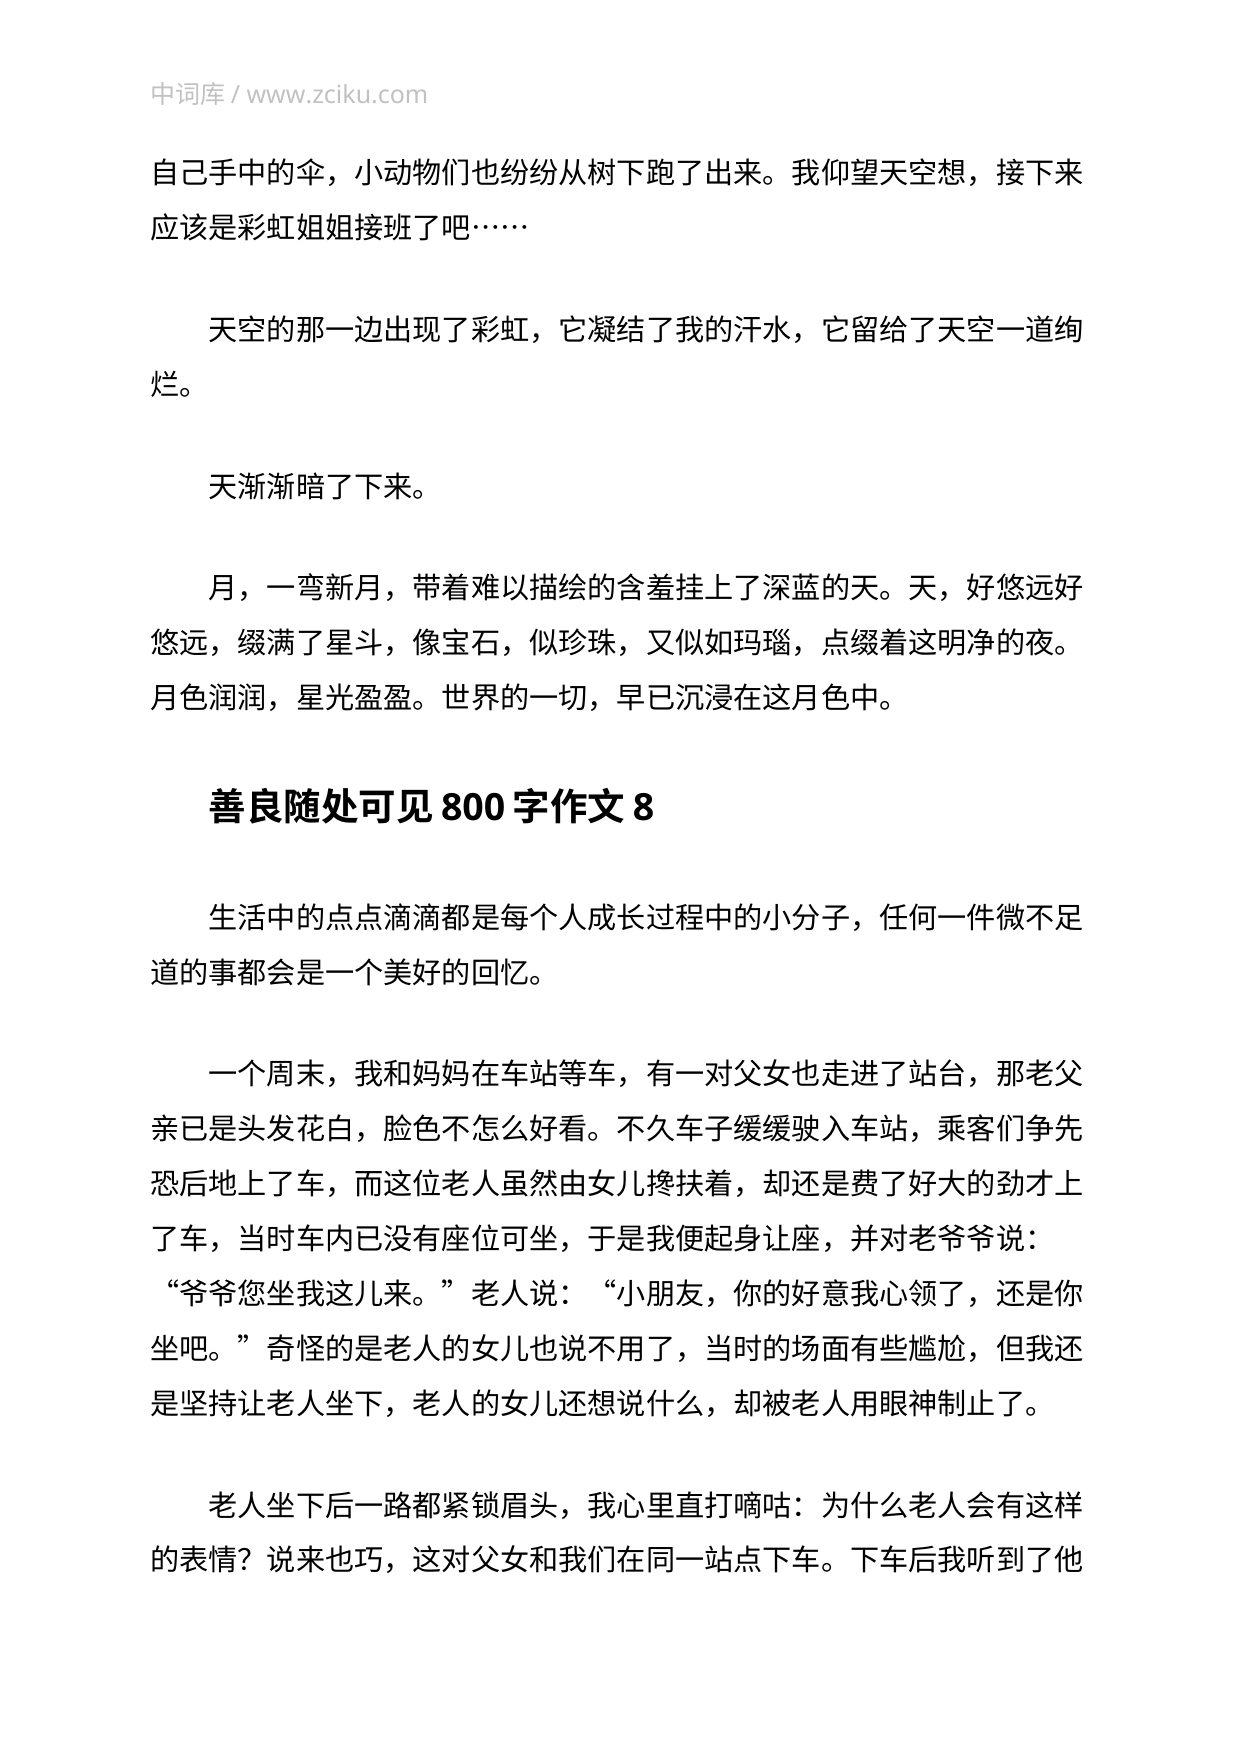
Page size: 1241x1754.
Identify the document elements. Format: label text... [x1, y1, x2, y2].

text 月，一弯新月，带着难以描绘的含羞挂上了深蓝的天。天，好悠远好悠远，缀满了星斗，像宝石，似珍珠，又似如玛瑙，点缀着这明净的夜。月色润润，星光盈盈。世界的一切，早已沉浸在这月色中。 [150, 565, 1090, 717]
text 天渐渐暗了下来。 [150, 463, 1090, 506]
text 生活中的点点滴滴都是每个人成长过程中的小分子，任何一件微不足道的事都会是一个美好的回忆。 [150, 894, 1090, 991]
text 天空的那一边出现了彩虹，它凝结了我的汗水，它留给了天空一道绚烂。 [150, 307, 1090, 404]
text 善良随处可见800字作文8 [150, 777, 1090, 831]
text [150, 1482, 1090, 1579]
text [150, 150, 1090, 247]
text 一个周末，我和妈妈在车站等车，有一对父女也走进了站台，那老父亲已是头发花白，脸色不怎么好看。不久车子缓缓驶入车站，乘客们争先恐后地上了车，而这位老人虽然由女儿搀扶着，却还是费了好大的劲才上了车，当时车内已没有座位可坐，于是我便起身让座，并对老爷爷说：“爷爷您坐我这儿来。”老人说：“小朋友，你的好意我心领了，还是你坐吧。”奇怪的是老人的女儿也说不用了，当时的场面有些尴尬，但我还是坚持让老人坐下，老人的女儿还想说什么，却被老人用眼神制止了。 [150, 1051, 1090, 1423]
